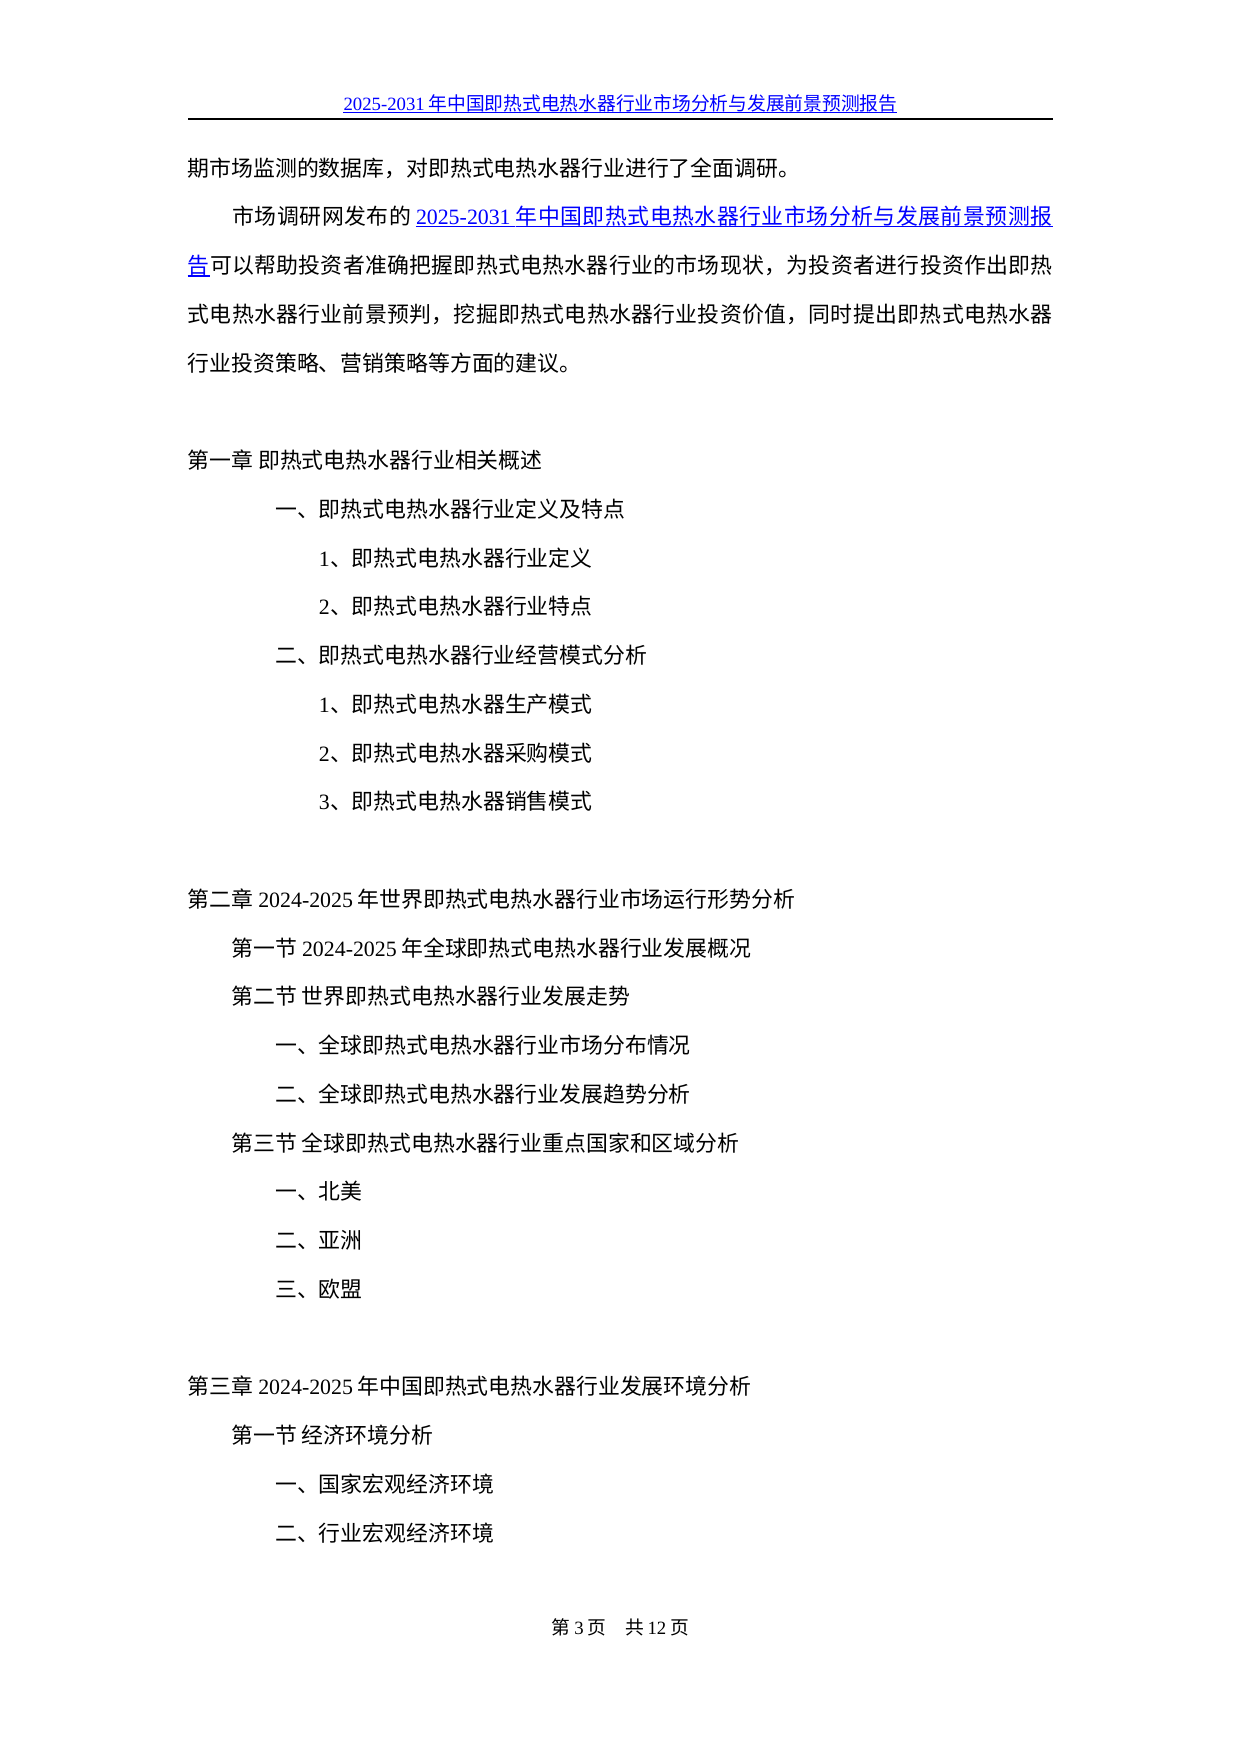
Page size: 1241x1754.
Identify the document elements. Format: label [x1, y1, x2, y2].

text [187, 150, 1053, 1548]
